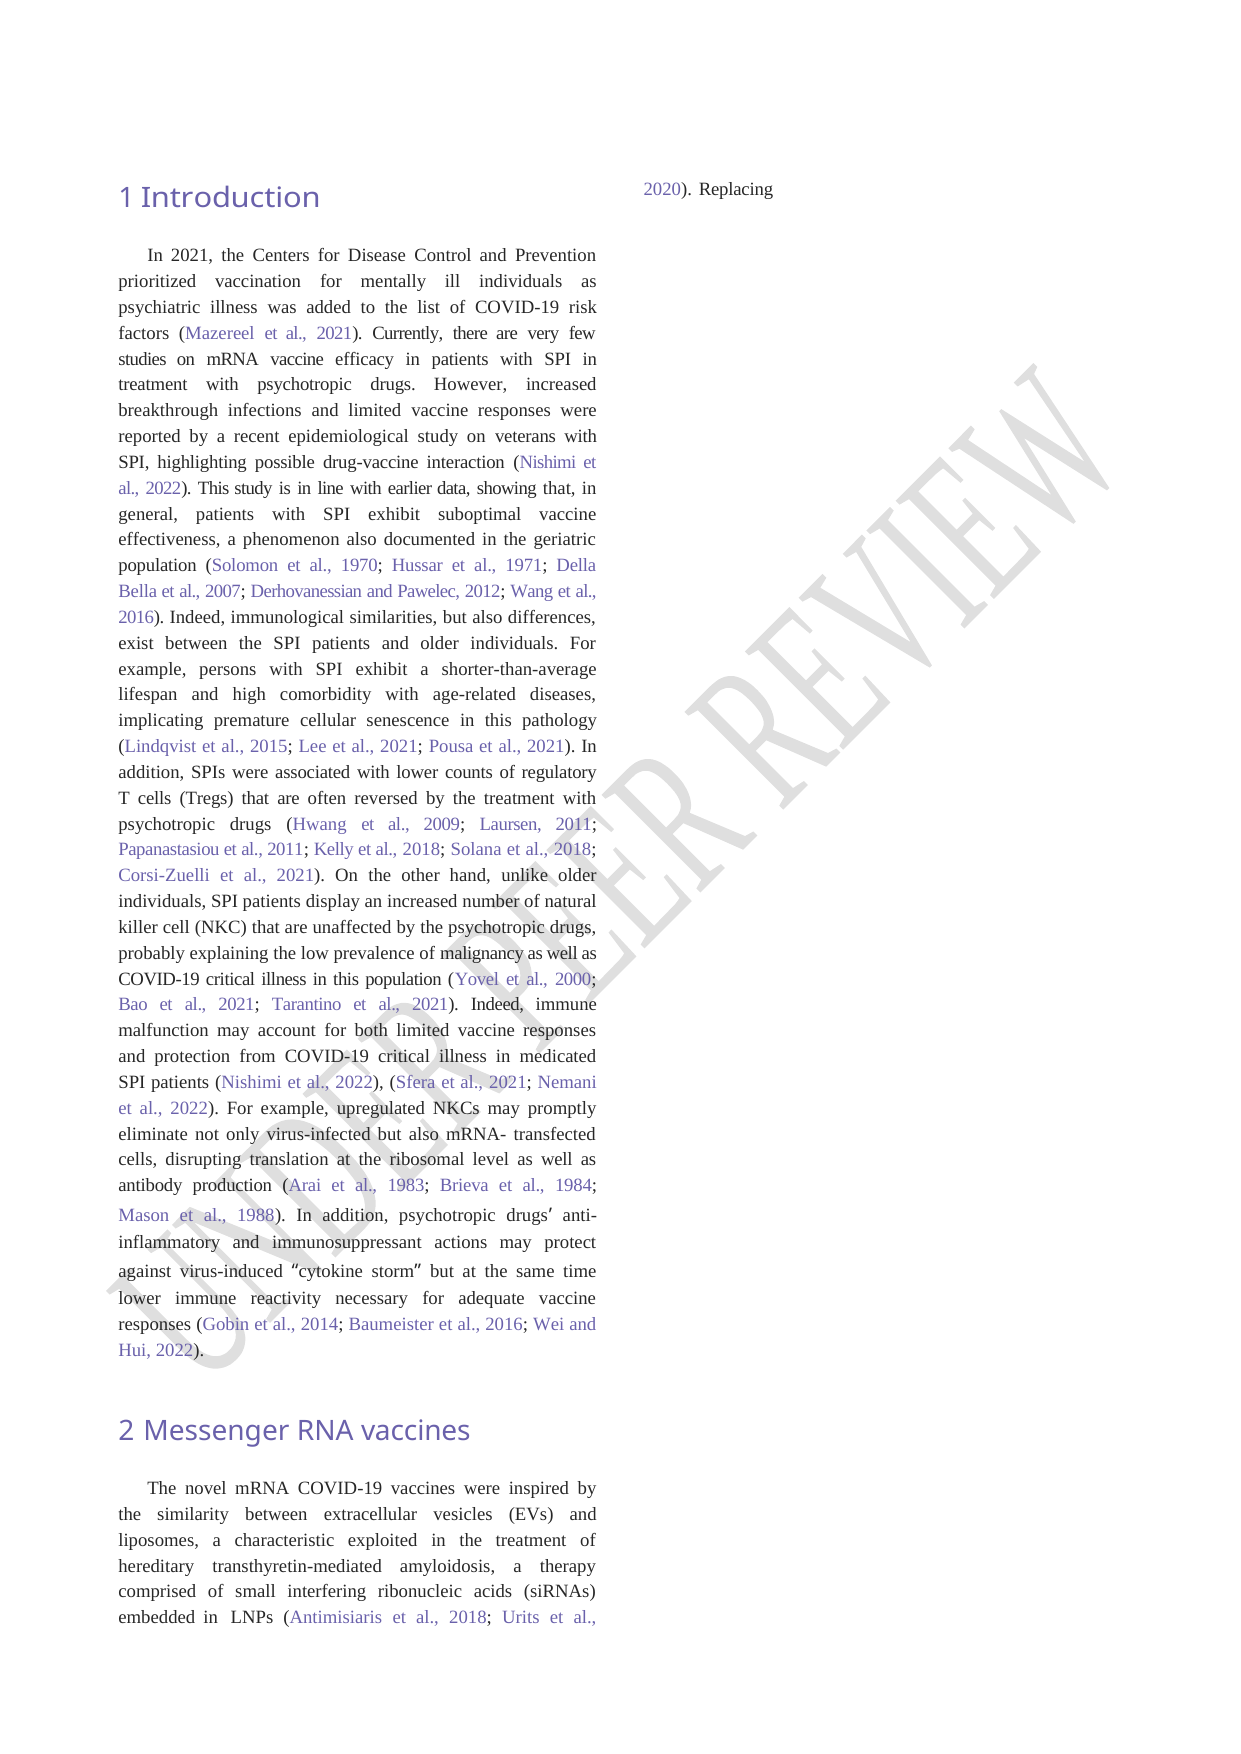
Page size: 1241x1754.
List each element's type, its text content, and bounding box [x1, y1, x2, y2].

subtitle Messenger RNA vaccines [118, 1410, 601, 1449]
subtitle Introduction [118, 177, 601, 216]
text In 2021, the Centers for Disease Control and Prevention prioritized vaccination for mentally ill individuals as psychiatric illness was added to the list of COVID-19 risk factors (Mazereel et al., 2021). Currently, there are very few studies on mRNA vaccine efficacy in patients with SPI in treatment with psychotropic drugs. However, increased breakthrough infections and limited vaccine responses were reported by a recent epidemiological study on veterans with SPI, highlighting possible drug-vaccine interaction (Nishimi et al., 2022). This study is in line with earlier data, showing that, in general, patients with SPI exhibit suboptimal vaccine effectiveness, a phenomenon also documented in the geriatric population (Solomon et al., 1970; Hussar et al., 1971; Della Bella et al., 2007; Derhovanessian and Pawelec, 2012; Wang et al., 2016). Indeed, immunological similarities, but also differences, exist between the SPI patients and older individuals. For example, persons with SPI exhibit a shorter-than-average lifespan and high comorbidity with age-related diseases, implicating premature cellular senescence in this pathology (Lindqvist et al., 2015; Lee et al., 2021; Pousa et al., 2021). In addition, SPIs were associated with lower counts of regulatory T cells (Tregs) that are often reversed by the treatment with psychotropic drugs (Hwang et al., 2009; Laursen, 2011; Papanastasiou et al., 2011; Kelly et al., 2018; Solana et al., 2018; Corsi-Zuelli et al., 2021). On the other hand, unlike older individuals, SPI patients display an increased number of natural killer cell (NKC) that are unaffected by the psychotropic drugs, probably explaining the low prevalence of malignancy as well as COVID-19 critical illness in this population (Yovel et al., 2000; Bao et al., 2021; Tarantino et al., 2021). Indeed, immune malfunction may account for both limited vaccine responses and protection from COVID-19 critical illness in medicated SPI patients (Nishimi et al., 2022), (Sfera et al., 2021; Nemani et al., 2022). For example, upregulated NKCs may promptly eliminate not only virus-infected but also mRNA- transfected cells, disrupting translation at the ribosomal level as well as antibody production (Arai et al., 1983; Brieva et al., 1984; Mason et al., 1988). In addition, psychotropic drugs’ anti- inflammatory and immunosuppressant actions may protect against virus-induced “cytokine storm” but at the same time lower immune reactivity necessary for adequate vaccine responses (Gobin et al., 2014; Baumeister et al., 2016; Wei and Hui, 2022). [118, 244, 597, 1360]
text The novel mRNA COVID-19 vaccines were inspired by the similarity between extracellular vesicles (EVs) and liposomes, a characteristic exploited in the treatment of hereditary transthyretin-mediated amyloidosis, a therapy comprised of small interfering ribonucleic acids (siRNAs) embedded in LNPs (Antimisiaris et al., 2018; Urits et al., 2020). Replacing [118, 1477, 597, 1628]
